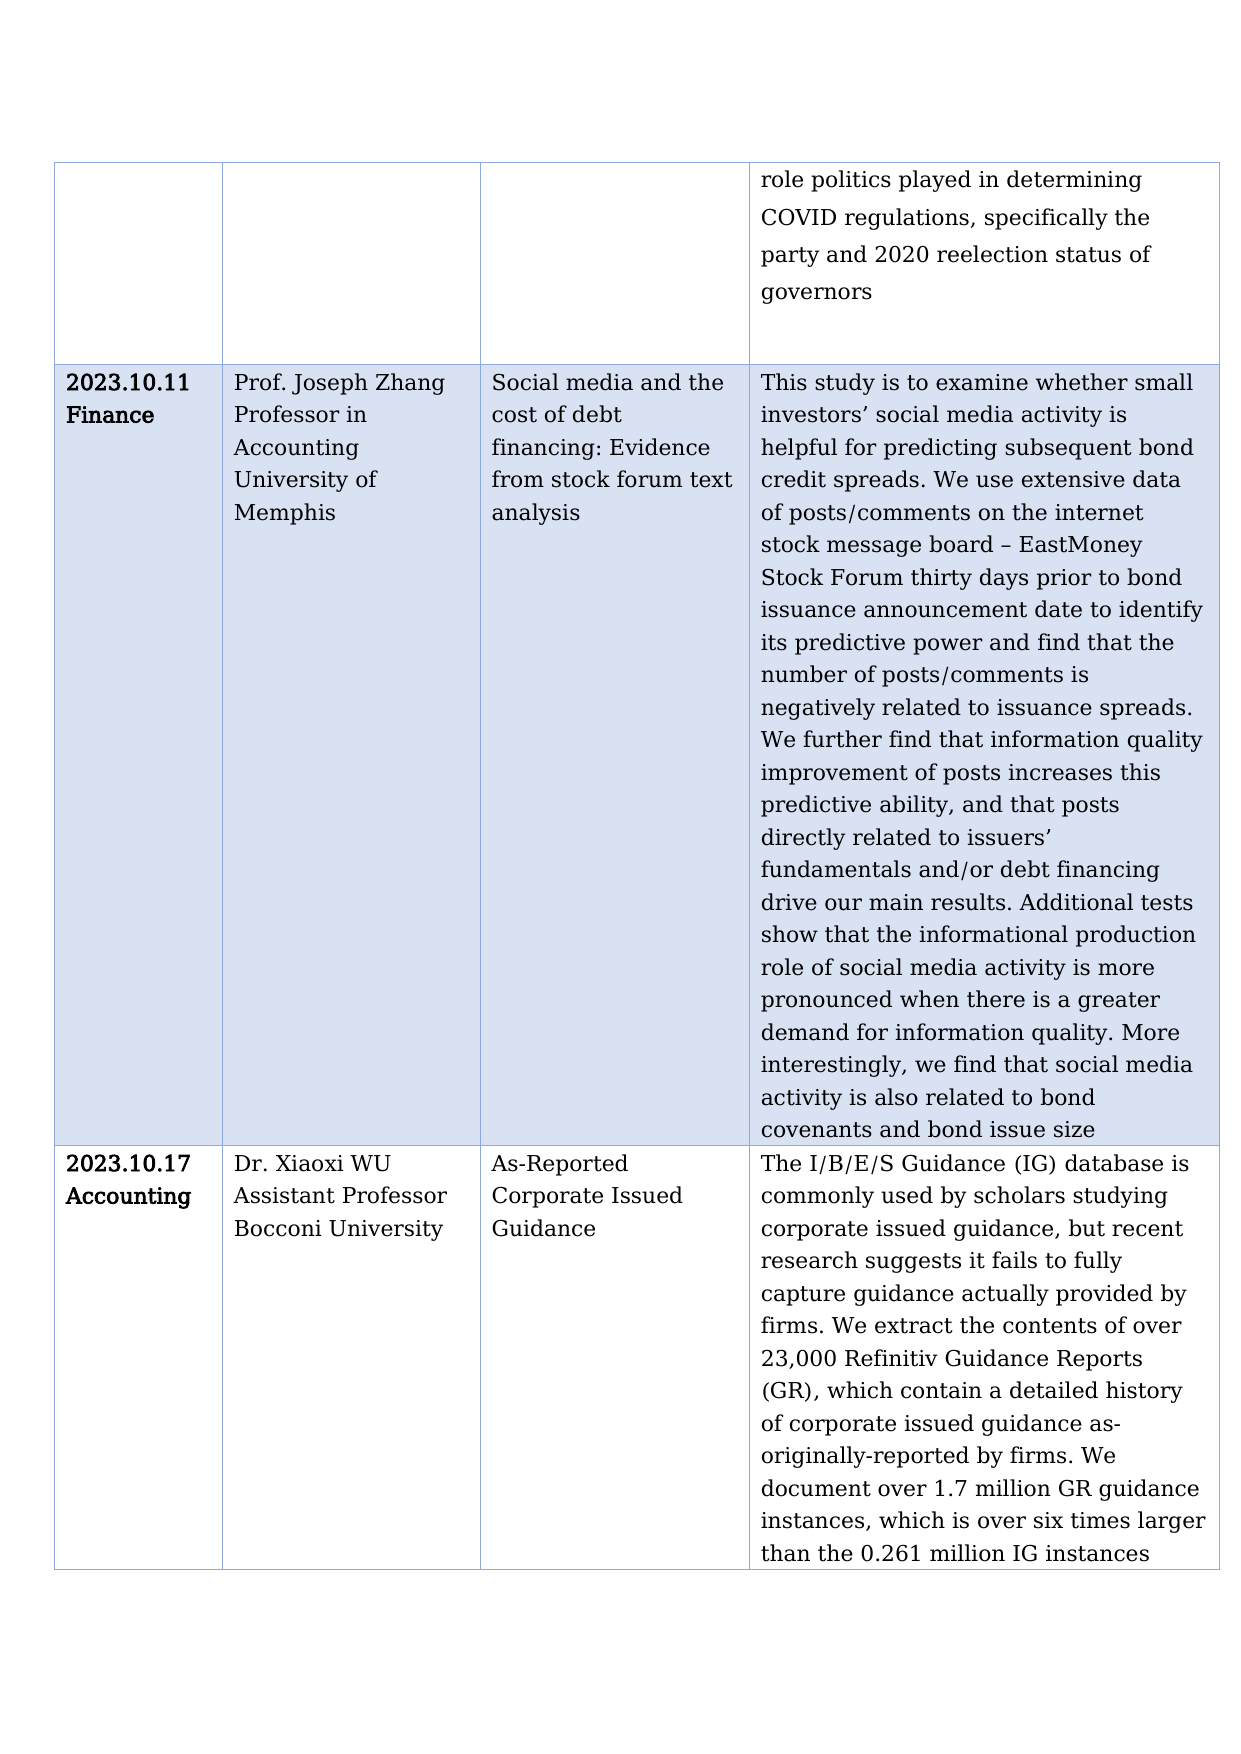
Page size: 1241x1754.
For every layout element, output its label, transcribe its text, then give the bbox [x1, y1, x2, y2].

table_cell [481, 1146, 749, 1569]
table_cell Social media and the cost of debt financing: Evidence from stock forum text analysis [481, 365, 749, 1145]
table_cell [481, 163, 749, 364]
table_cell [750, 1146, 1219, 1569]
table_cell This study is to examine whether small investors’ social media activity is helpful for predicting subsequent bond credit spreads. We use extensive data of posts/comments on the internet stock message board – EastMoney Stock Forum thirty days prior to bond issuance announcement date to identify its predictive power and find that the number of posts/comments is negatively related to issuance spreads. We further find that information quality improvement of posts increases this predictive ability, and that posts directly related to issuers’ fundamentals and/or debt financing drive our main results. Additional tests show that the informational production role of social media activity is more pronounced when there is a greater demand for information quality. More interestingly, we find that social media activity is also related to bond covenants and bond issue size [750, 365, 1219, 1145]
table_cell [750, 163, 1219, 364]
table_cell 2023.10.11 Finance [55, 365, 222, 1145]
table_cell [223, 1146, 480, 1569]
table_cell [223, 163, 480, 364]
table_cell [55, 163, 222, 364]
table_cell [55, 1146, 222, 1569]
table_cell Prof. Joseph Zhang Professor in Accounting University of Memphis [223, 365, 480, 1145]
